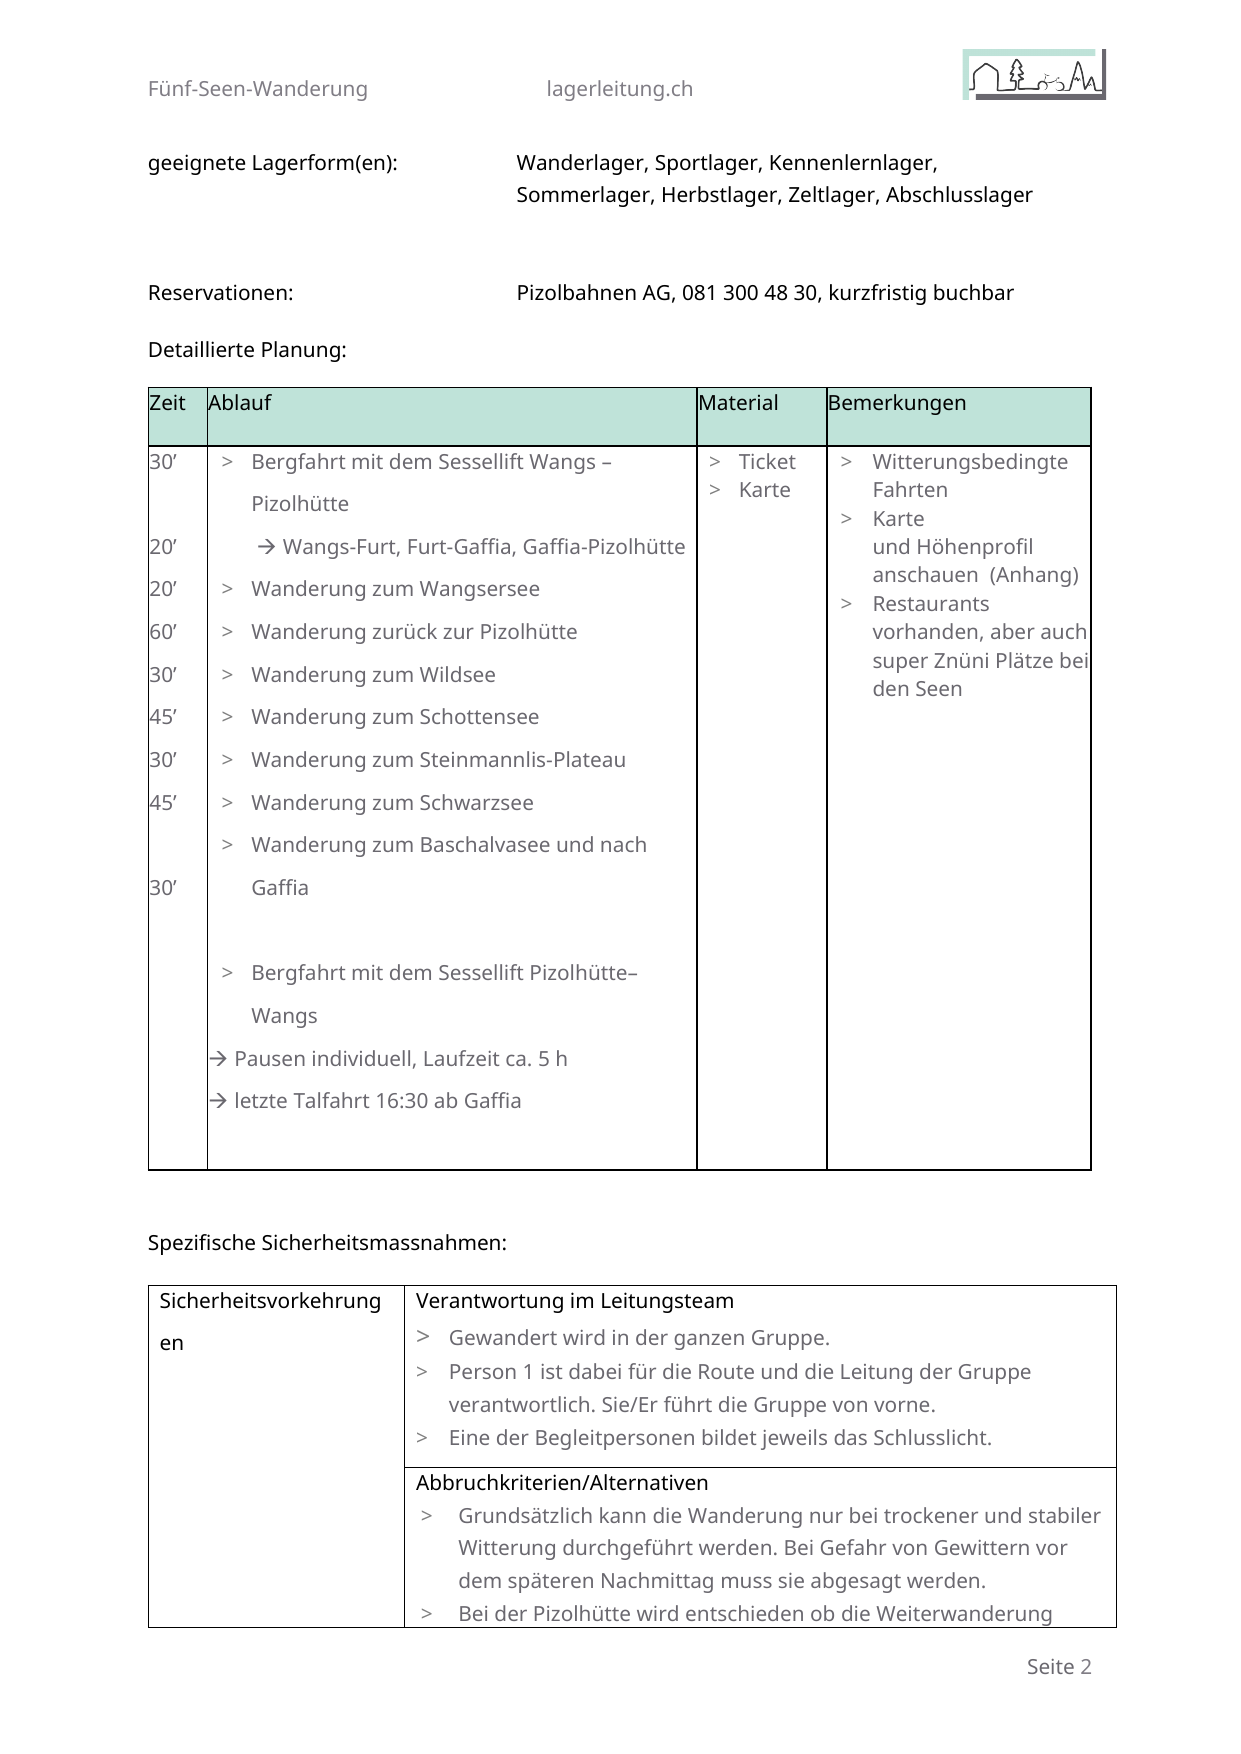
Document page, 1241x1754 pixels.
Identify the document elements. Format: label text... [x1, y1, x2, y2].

text geeignete Lagerform(en): Wanderlager, Sportlager, Kennenlernlager, Sommerlager, Herbstlager, Zeltlager, Abschlusslager [148, 148, 1093, 274]
text Detaillierte Planung: [148, 335, 1093, 364]
table_header Material [698, 388, 826, 445]
text Reservationen: Pizolbahnen AG, 081 300 48 30, kurzfristig buchbar [148, 278, 1093, 307]
text Spezifische Sicherheitsmassnahmen: [148, 1228, 1093, 1256]
table_cell 30’ 20’ 20’ 60’ 30’ 45’ 30’ 45’ 30’ [149, 447, 207, 1169]
table_cell Bergfahrt mit dem Sessellift Wangs – Pizolhütte Wangs-Furt, Furt-Gaffia, Gaffia-Pizolhütte Wanderung zum Wangsersee Wanderung zurück zur Pizolhütte Wanderung zum Wildsee Wanderung zum Schottensee Wanderung zum Steinmannlis-Plateau Wanderung zum Schwarzsee Wanderung zum Baschalvasee und nach Gaffia Bergfahrt mit dem Sessellift Pizolhütte– Wangs Pausen individuell, Laufzeit ca. 5 h letzte Talfahrt 16:30 ab Gaffia [208, 447, 696, 1169]
table_cell Ticket Karte [698, 447, 826, 1169]
table_header Sicherheitsvorkehrungen [149, 1286, 404, 1627]
table_header Bemerkungen [828, 388, 1090, 445]
table_header Zeit [149, 388, 207, 445]
table_header Verantwortung im Leitungsteam Gewandert wird in der ganzen Gruppe. Person 1 ist dabei für die Route und die Leitung der Gruppe verantwortlich. Sie/Er führt die Gruppe von vorne. Eine der Begleitpersonen bildet jeweils das Schlusslicht. [405, 1286, 1116, 1467]
table_header Ablauf [208, 388, 696, 445]
table_cell Witterungsbedingte Fahrten Karte und Höhenprofil anschauen (Anhang) Restaurants vorhanden, aber auch super Znüni Plätze bei den Seen [828, 447, 1090, 1169]
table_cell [405, 1468, 1116, 1627]
